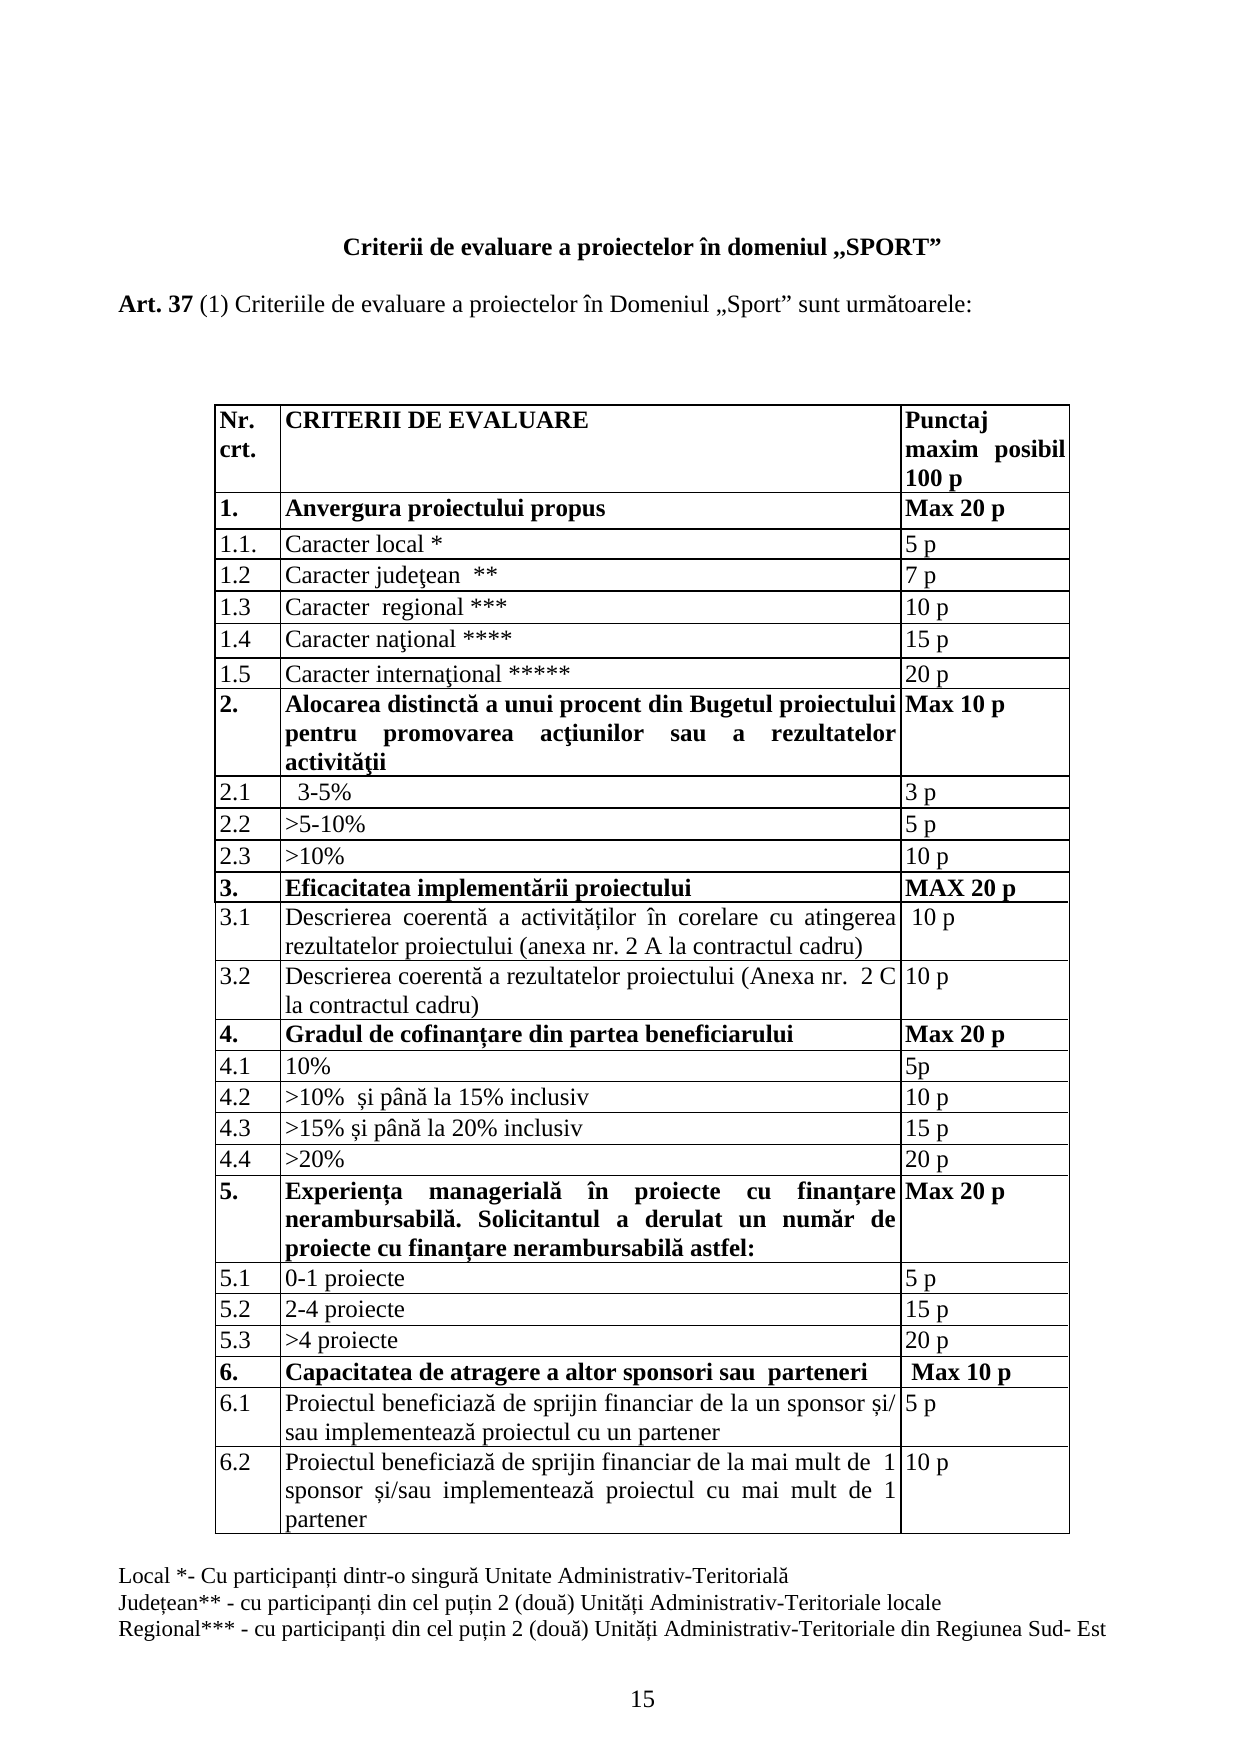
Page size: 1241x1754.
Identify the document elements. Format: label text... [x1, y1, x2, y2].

table_cell Max 10 p [902, 1356, 1069, 1387]
table_cell Caracter regional *** [281, 592, 900, 622]
table_cell >10% [281, 841, 900, 871]
table_cell Max 20 p [902, 493, 1069, 528]
table_cell 0-1 proiecte [281, 1263, 900, 1293]
table_cell 4.4 [216, 1145, 280, 1175]
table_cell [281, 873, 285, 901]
table_cell 10 p [902, 841, 1069, 871]
text Criterii de evaluare a proiectelor în domeniul ,,SPORT” [118, 232, 1167, 260]
table_cell 5 p [902, 1387, 1069, 1446]
table_cell 5.2 [216, 1294, 280, 1324]
table_cell 2.2 [216, 809, 280, 839]
table_cell 2.3 [216, 841, 280, 871]
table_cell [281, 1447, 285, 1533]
table_cell 4.3 [216, 1113, 280, 1143]
table_cell 1.3 [216, 592, 280, 622]
table_cell 2. [216, 689, 280, 775]
table_cell 5.1 [216, 1263, 280, 1293]
table_cell 7 p [902, 560, 1069, 590]
table_cell Max 20 p [902, 1175, 1069, 1262]
table_cell >4 proiecte [281, 1326, 900, 1356]
table_cell 4.2 [216, 1082, 280, 1112]
table_cell 1.4 [216, 624, 280, 657]
table_cell Anvergura proiectului propus [281, 493, 900, 528]
table_cell 20 p [902, 1144, 1069, 1175]
table_cell 10 p [902, 960, 1069, 1018]
table_cell 2.1 [216, 777, 280, 807]
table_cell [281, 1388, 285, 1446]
text Local *- Cu participanți dintr-o singură Unitate Administrativ-Teritorială [118, 1563, 1167, 1589]
table_cell 10% [281, 1051, 900, 1081]
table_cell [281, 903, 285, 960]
table_cell 5.3 [216, 1326, 280, 1356]
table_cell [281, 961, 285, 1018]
table_cell 4.1 [216, 1051, 280, 1081]
table_cell 10 p [902, 592, 1069, 622]
table_cell 10 p [902, 901, 1069, 960]
table_cell Capacitatea de atragere a altor sponsori sau parteneri [281, 1357, 900, 1387]
text Art. 37 (1) Criteriile de evaluare a proiectelor în Domeniul „Sport” sunt următoarele: [118, 289, 1167, 318]
table_cell 10 p [902, 1081, 1069, 1112]
table_cell Gradul de cofinanțare din partea beneficiarului [281, 1020, 900, 1050]
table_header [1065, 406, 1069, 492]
table_cell >20% [281, 1145, 900, 1175]
table_cell 5 p [902, 809, 1069, 839]
table_cell 15 p [902, 1112, 1069, 1143]
table_cell >5-10% [281, 809, 900, 839]
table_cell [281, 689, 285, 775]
table_cell >15% și până la 20% inclusiv [281, 1113, 900, 1143]
table_cell Caracter judeţean ** [281, 560, 900, 590]
table_cell 5 p [902, 1262, 1069, 1293]
table_cell 3.2 [216, 961, 280, 1018]
table_cell 2-4 proiecte [281, 1294, 900, 1324]
table_cell 5. [216, 1176, 280, 1262]
table_cell 3 p [902, 777, 1069, 807]
table_cell 15 p [902, 624, 1069, 657]
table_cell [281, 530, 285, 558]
table_cell Caracter naţional **** [281, 624, 900, 657]
table_cell 3.1 [216, 903, 280, 960]
table_cell Max 10 p [902, 689, 1069, 775]
table_cell 20 p [902, 1325, 1069, 1356]
table_cell Max 20 p [902, 1019, 1069, 1050]
table_cell 1.2 [216, 560, 280, 590]
table_cell 1. [216, 493, 280, 528]
table_header CRITERII DE EVALUARE [281, 406, 900, 492]
table_header Nr. crt. [216, 406, 280, 492]
table_cell >10% și până la 15% inclusiv [281, 1082, 900, 1112]
table_cell 6.1 [216, 1388, 280, 1446]
text Regional*** - cu participanți din cel puțin 2 (două) Unități Administrativ-Teritoriale din Regiunea Sud- Est [118, 1615, 1167, 1642]
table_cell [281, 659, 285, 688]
table_cell 6. [216, 1357, 280, 1387]
table_cell 6.2 [216, 1447, 280, 1533]
table_cell 15 p [902, 1293, 1069, 1324]
text Județean** - cu participanți din cel puțin 2 (două) Unități Administrativ-Teritoriale locale [118, 1589, 1167, 1615]
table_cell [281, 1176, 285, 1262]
table_cell 4. [216, 1020, 280, 1050]
table_cell 10 p [902, 1446, 1069, 1533]
table_cell 5p [902, 1050, 1069, 1081]
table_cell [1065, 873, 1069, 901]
table_cell 3-5% [281, 777, 900, 807]
